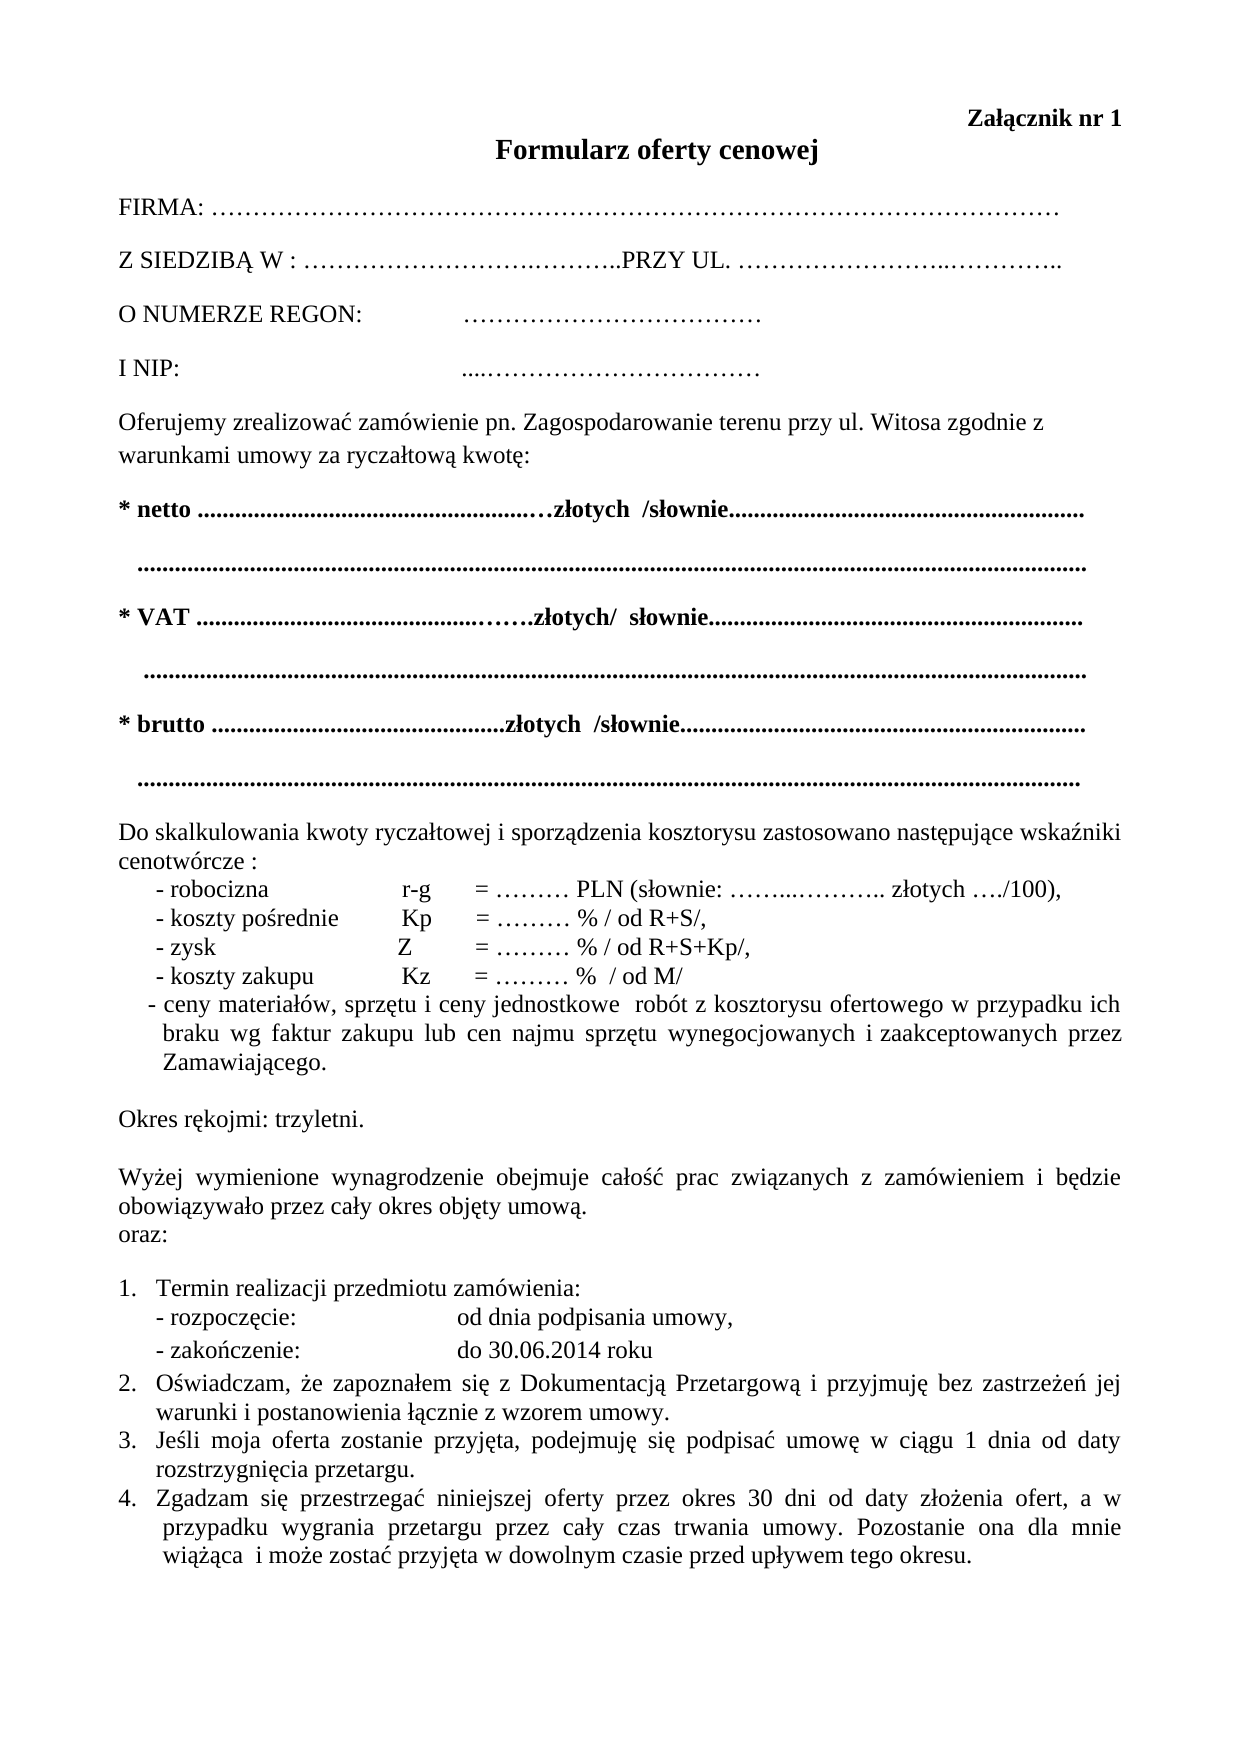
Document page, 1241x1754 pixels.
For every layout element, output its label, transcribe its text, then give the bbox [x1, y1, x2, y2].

text O NUMERZE REGON: ……………………………… [118, 299, 1122, 328]
text ....................................................................................................................................................... [118, 655, 1122, 684]
text - zysk Z = ……… % / od R+S+Kp/, [118, 932, 1122, 961]
text - koszty pośrednie Kp = ……… % / od R+S/, [118, 903, 1122, 932]
text - koszty zakupu Kz = ……… % / od M/ [118, 961, 1122, 989]
text Z SIEDZIBĄ W : ……………………….………..PRZY UL. ……………………..………….. [118, 245, 1122, 274]
list Zgadzam się przestrzegać niniejszej oferty przez okres 30 dni od daty złożenia ofert, a w przypadku wygrania przetargu przez cały czas trwania umowy. Pozostanie ona dla mnie wiążąca i może zostać przyjęta w dowolnym czasie przed upływem tego okresu. [118, 1483, 1122, 1569]
text Okres rękojmi: trzyletni. [118, 1104, 1122, 1133]
text Oferujemy zrealizować zamówienie pn. Zagospodarowanie terenu przy ul. Witosa zgodnie z warunkami umowy za ryczałtową kwotę: [118, 407, 1122, 469]
text - zakończenie: do 30.06.2014 roku [156, 1335, 1122, 1364]
text ........................................................................................................................................................ [118, 548, 1122, 576]
list Termin realizacji przedmiotu zamówienia: [118, 1273, 1122, 1302]
text FIRMA: ………………………………………………………………………………………… [118, 192, 1122, 220]
text Załącznik nr 1 [118, 103, 1122, 132]
text ....................................................................................................................................................... [118, 763, 1122, 792]
text * netto .....................................................…złotych /słownie......................................................... [118, 494, 1122, 523]
text * VAT .............................................…….złotych/ słownie............................................................ [118, 602, 1122, 630]
text * brutto ...............................................złotych /słownie................................................................. [118, 709, 1122, 738]
text - rozpoczęcie: od dnia podpisania umowy, [156, 1302, 1122, 1331]
text - robocizna r-g = ……… PLN (słownie: ……...……….. złotych …./100), [118, 874, 1122, 903]
text oraz: [118, 1219, 1122, 1248]
text Do skalkulowania kwoty ryczałtowej i sporządzenia kosztorysu zastosowano następujące wskaźniki cenotwórcze : [118, 817, 1122, 874]
text Wyżej wymienione wynagrodzenie obejmuje całość prac związanych z zamówieniem i będzie obowiązywało przez cały okres objęty umową. [118, 1162, 1122, 1219]
list Jeśli moja oferta zostanie przyjęta, podejmuję się podpisać umowę w ciągu 1 dnia od daty rozstrzygnięcia przetargu. [118, 1426, 1122, 1483]
list Oświadczam, że zapoznałem się z Dokumentacją Przetargową i przyjmuję bez zastrzeżeń jej warunki i postanowienia łącznie z wzorem umowy. [118, 1368, 1122, 1426]
text I NIP: ....…………………………… [118, 353, 1122, 382]
text Formularz oferty cenowej [192, 132, 1122, 166]
text - ceny materiałów, sprzętu i ceny jednostkowe robót z kosztorysu ofertowego w przypadku ich braku wg faktur zakupu lub cen najmu sprzętu wynegocjowanych i zaakceptowanych przez Zamawiającego. [148, 989, 1122, 1076]
